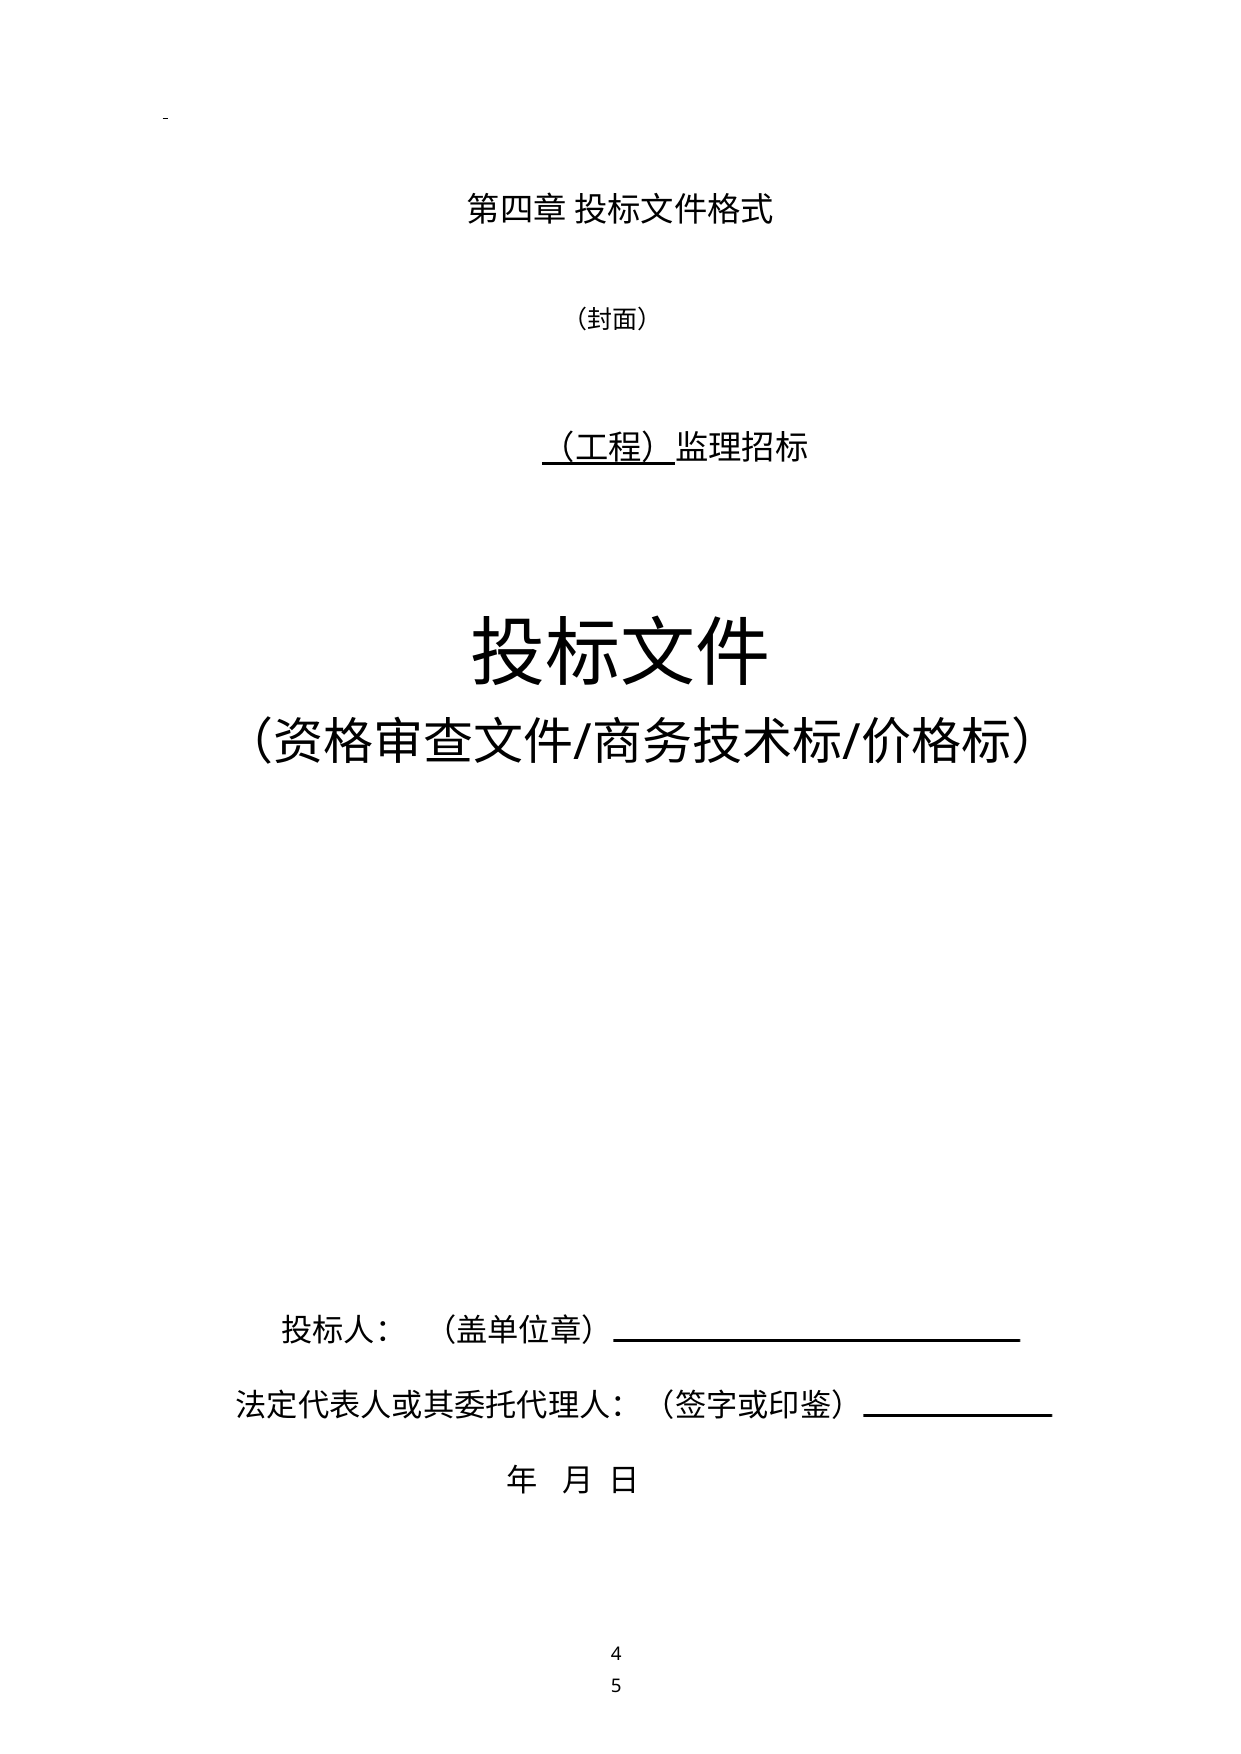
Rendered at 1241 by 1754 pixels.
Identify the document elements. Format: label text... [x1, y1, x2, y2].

text 年 月 日 [506, 1432, 1078, 1507]
text 法定代表人或其委托代理人： （签字或印鉴） [235, 1357, 1078, 1432]
text （封面） [162, 299, 1078, 335]
text 第四章 投标文件格式 [162, 183, 1078, 231]
text 投标人： （盖单位章） [281, 1282, 1078, 1357]
text （资格审查文件/商务技术标/价格标） [162, 701, 1078, 774]
text （工程）监理招标 [542, 429, 1078, 467]
text 投标文件 [162, 593, 1078, 701]
